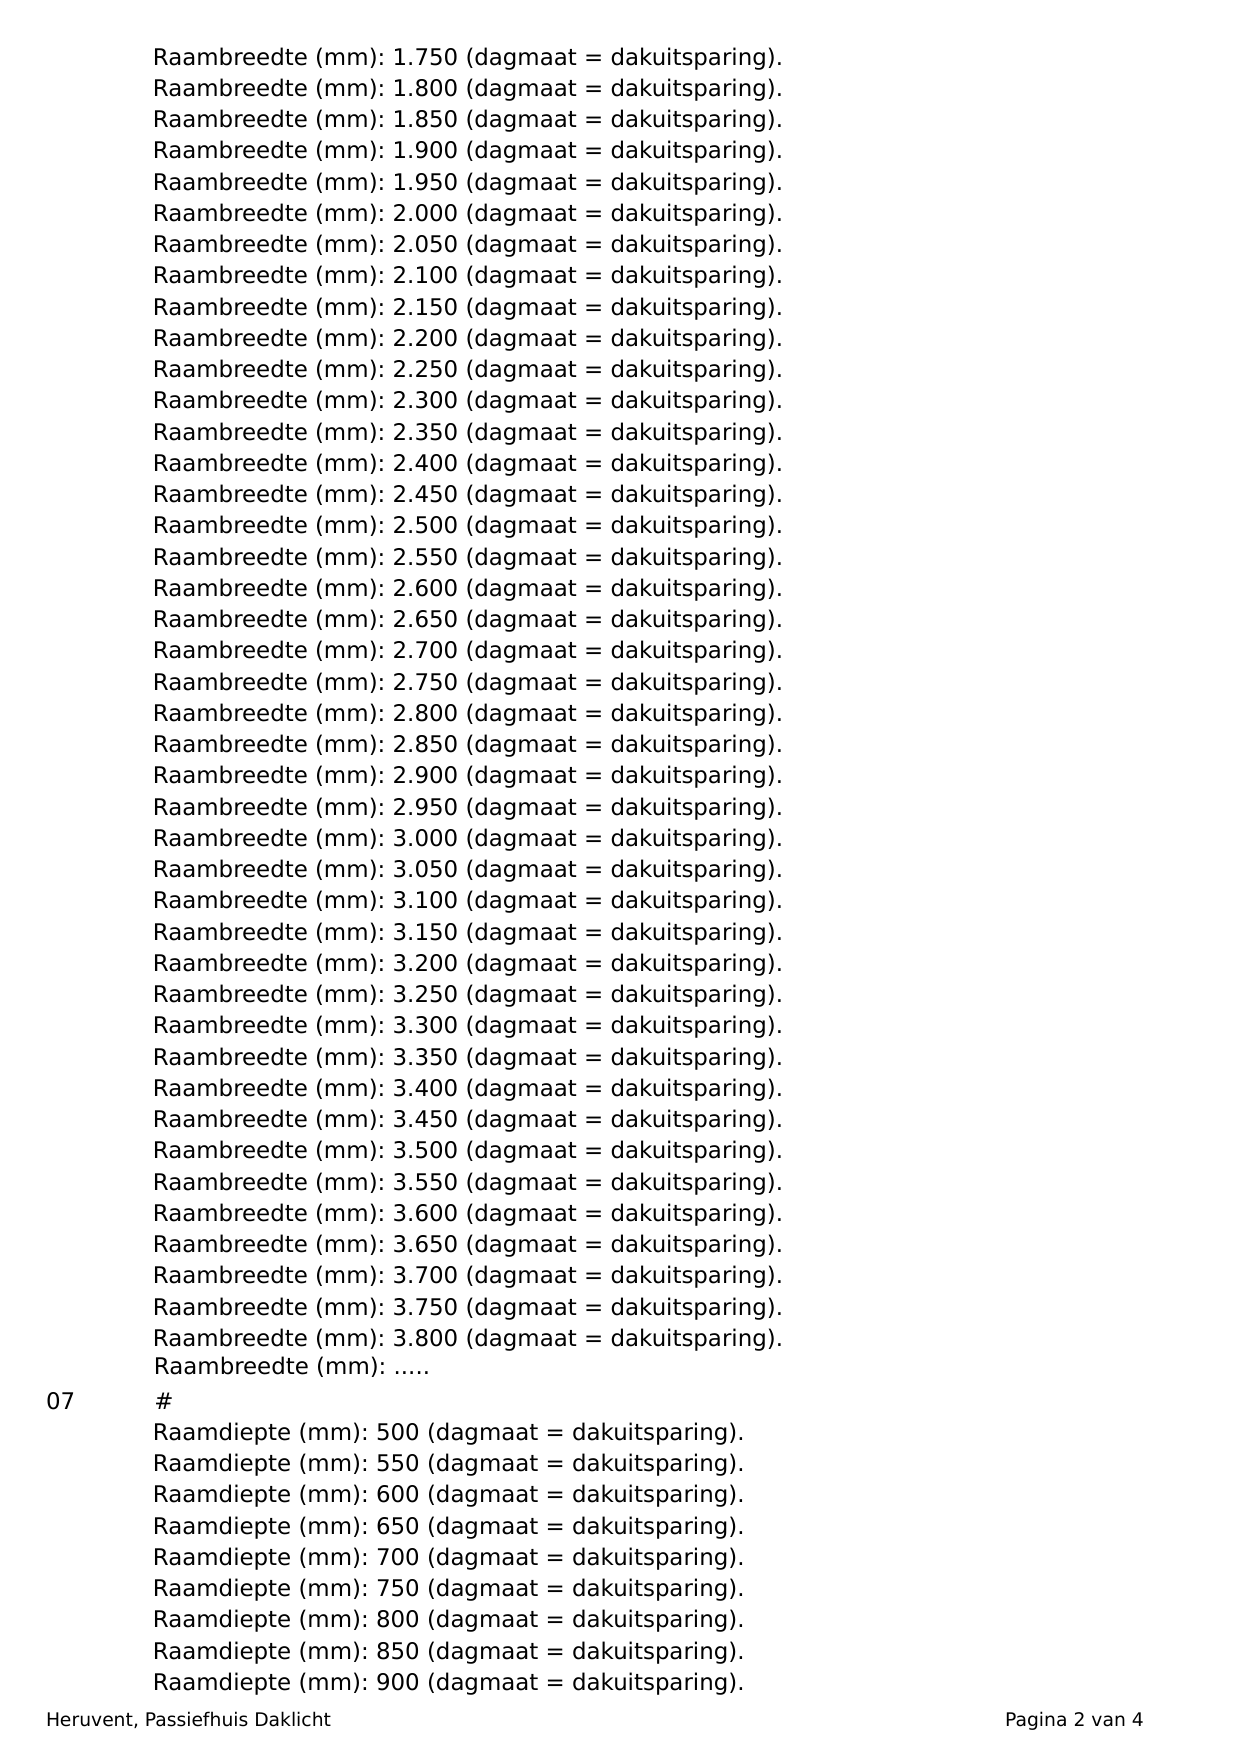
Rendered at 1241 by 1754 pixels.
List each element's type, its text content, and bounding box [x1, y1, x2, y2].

text Raamdiepte (mm): 800 (dagmaat = dakuitsparing). [153, 1607, 1068, 1633]
text Raambreedte (mm): 2.250 (dagmaat = dakuitsparing). [153, 356, 1068, 383]
text Raamdiepte (mm): 650 (dagmaat = dakuitsparing). [153, 1513, 1068, 1539]
text Raambreedte (mm): 2.600 (dagmaat = dakuitsparing). [153, 575, 1068, 602]
text Raambreedte (mm): 3.750 (dagmaat = dakuitsparing). [153, 1294, 1068, 1320]
text Raambreedte (mm): 2.650 (dagmaat = dakuitsparing). [153, 606, 1068, 633]
text Raambreedte (mm): 3.100 (dagmaat = dakuitsparing). [153, 887, 1068, 914]
text Raambreedte (mm): 3.250 (dagmaat = dakuitsparing). [153, 981, 1068, 1008]
text Raambreedte (mm): 3.800 (dagmaat = dakuitsparing). Raambreedte (mm): ..... [153, 1325, 943, 1379]
text Raambreedte (mm): 2.550 (dagmaat = dakuitsparing). [153, 544, 1068, 570]
text Raamdiepte (mm): 750 (dagmaat = dakuitsparing). [153, 1575, 1068, 1602]
text Raambreedte (mm): 1.900 (dagmaat = dakuitsparing). [153, 137, 1068, 164]
text Raambreedte (mm): 1.850 (dagmaat = dakuitsparing). [153, 106, 1068, 133]
text Raambreedte (mm): 2.950 (dagmaat = dakuitsparing). [153, 794, 1068, 820]
text Raambreedte (mm): 3.400 (dagmaat = dakuitsparing). [153, 1075, 1068, 1102]
text Raambreedte (mm): 2.050 (dagmaat = dakuitsparing). [153, 231, 1068, 258]
text Raambreedte (mm): 2.000 (dagmaat = dakuitsparing). [153, 200, 1068, 227]
text Raambreedte (mm): 3.600 (dagmaat = dakuitsparing). [153, 1200, 1068, 1227]
text Raambreedte (mm): 2.700 (dagmaat = dakuitsparing). [153, 637, 1068, 664]
text Raambreedte (mm): 3.150 (dagmaat = dakuitsparing). [153, 919, 1068, 945]
text Raambreedte (mm): 2.800 (dagmaat = dakuitsparing). [153, 700, 1068, 727]
text Raambreedte (mm): 3.300 (dagmaat = dakuitsparing). [153, 1012, 1068, 1039]
text Raamdiepte (mm): 900 (dagmaat = dakuitsparing). [153, 1669, 1068, 1696]
text Raambreedte (mm): 2.300 (dagmaat = dakuitsparing). [153, 387, 1068, 414]
text Raambreedte (mm): 3.200 (dagmaat = dakuitsparing). [153, 950, 1068, 977]
text Raambreedte (mm): 3.700 (dagmaat = dakuitsparing). [153, 1262, 1068, 1289]
text Raambreedte (mm): 2.400 (dagmaat = dakuitsparing). [153, 450, 1068, 477]
text Raambreedte (mm): 1.750 (dagmaat = dakuitsparing). [153, 44, 1068, 70]
text Raamdiepte (mm): 850 (dagmaat = dakuitsparing). [153, 1638, 1068, 1664]
text Raambreedte (mm): 2.900 (dagmaat = dakuitsparing). [153, 762, 1068, 789]
text Raamdiepte (mm): 600 (dagmaat = dakuitsparing). [153, 1482, 1068, 1508]
text Raambreedte (mm): 3.550 (dagmaat = dakuitsparing). [153, 1169, 1068, 1195]
text Raambreedte (mm): 3.350 (dagmaat = dakuitsparing). [153, 1044, 1068, 1070]
text 07 # [46, 1388, 1068, 1414]
text Raambreedte (mm): 3.500 (dagmaat = dakuitsparing). [153, 1137, 1068, 1164]
text Raambreedte (mm): 2.500 (dagmaat = dakuitsparing). [153, 512, 1068, 539]
text Raambreedte (mm): 2.750 (dagmaat = dakuitsparing). [153, 669, 1068, 695]
text Raambreedte (mm): 3.000 (dagmaat = dakuitsparing). [153, 825, 1068, 852]
text Raambreedte (mm): 2.100 (dagmaat = dakuitsparing). [153, 262, 1068, 289]
text Raambreedte (mm): 2.150 (dagmaat = dakuitsparing). [153, 294, 1068, 320]
text Raamdiepte (mm): 500 (dagmaat = dakuitsparing). [153, 1419, 1068, 1446]
text Raambreedte (mm): 3.650 (dagmaat = dakuitsparing). [153, 1231, 1068, 1258]
text Raambreedte (mm): 3.050 (dagmaat = dakuitsparing). [153, 856, 1068, 883]
text Raambreedte (mm): 2.200 (dagmaat = dakuitsparing). [153, 325, 1068, 352]
text Raamdiepte (mm): 550 (dagmaat = dakuitsparing). [153, 1450, 1068, 1477]
text Raambreedte (mm): 1.950 (dagmaat = dakuitsparing). [153, 169, 1068, 195]
text Raambreedte (mm): 1.800 (dagmaat = dakuitsparing). [153, 75, 1068, 102]
text Raambreedte (mm): 3.450 (dagmaat = dakuitsparing). [153, 1106, 1068, 1133]
text Raambreedte (mm): 2.450 (dagmaat = dakuitsparing). [153, 481, 1068, 508]
text Raambreedte (mm): 2.350 (dagmaat = dakuitsparing). [153, 419, 1068, 445]
text Raambreedte (mm): 2.850 (dagmaat = dakuitsparing). [153, 731, 1068, 758]
text Raamdiepte (mm): 700 (dagmaat = dakuitsparing). [153, 1544, 1068, 1571]
